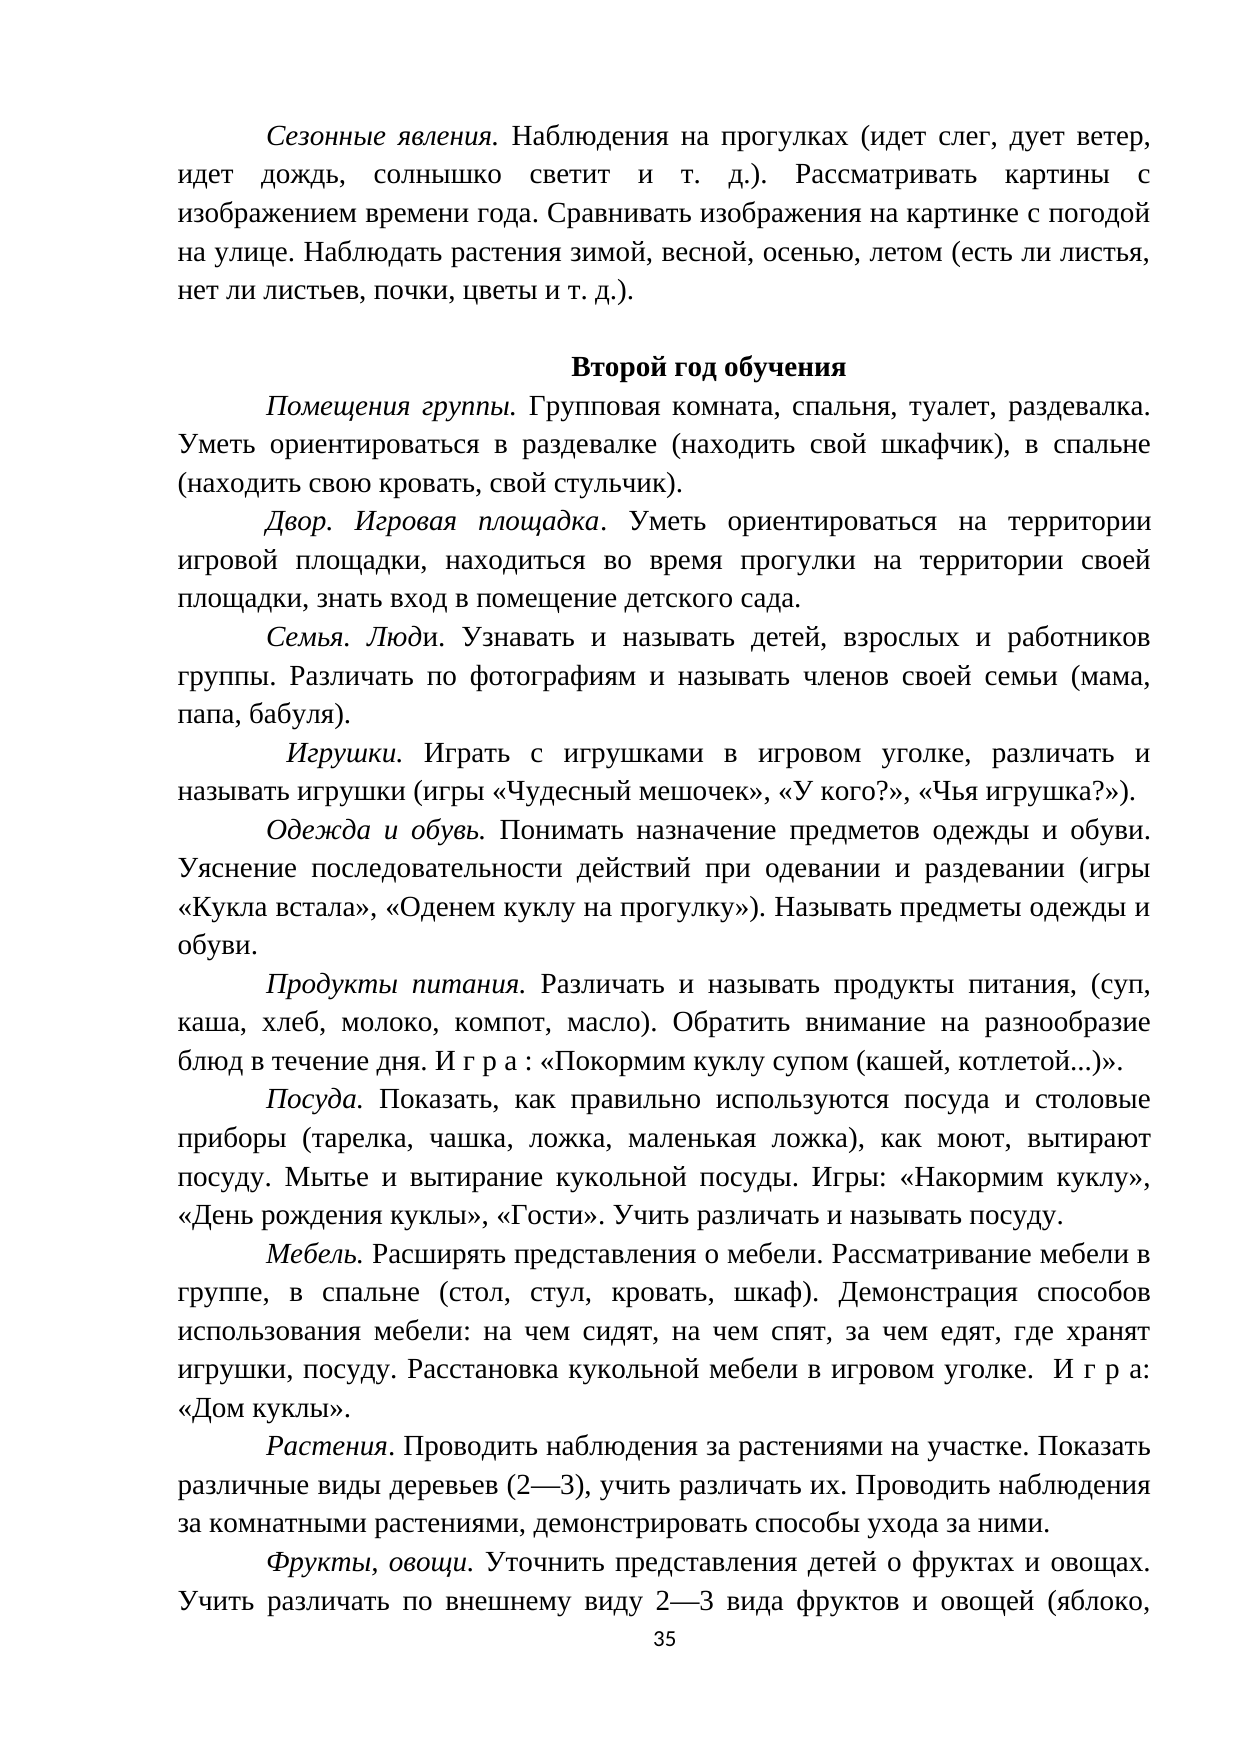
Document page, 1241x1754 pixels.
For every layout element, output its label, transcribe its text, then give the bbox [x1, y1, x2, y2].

text Растения. Проводить наблюдения за растениями на участке. Показать различные виды деревьев (2—3), учить различать их. Проводить наблюдения за комнатными растениями, демонстрировать способы ухода за ними. [177, 1428, 1152, 1539]
text Семья. Люди. Узнавать и называть детей, взрослых и работников группы. Различать по фотографиям и называть членов своей семьи (мама, папа, бабуля). [177, 619, 1152, 730]
text Мебель. Расширять представления о мебели. Рассматривание мебели в группе, в спальне (стол, стул, кровать, шкаф). Демонстрация способов использования мебели: на чем сидят, на чем спят, за чем едят, где хранят игрушки, посуду. Расстановка кукольной мебели в игровом уголке. И г р а: «Дом куклы». [177, 1236, 1152, 1423]
text Одежда и обувь. Понимать назначение предметов одежды и обуви. Уяснение последовательности действий при одевании и раздевании (игры «Кукла встала», «Оденем куклу на прогулку»). Называть предметы одежды и обуви. [177, 812, 1152, 961]
text Второй год обучения [177, 349, 1152, 383]
text Двор. Игровая площадка. Уметь ориентироваться на территории игровой площадки, находиться во время прогулки на территории своей площадки, знать вход в помещение детского сада. [177, 503, 1152, 614]
text Помещения группы. Групповая комната, спальня, туалет, раздевалка. Уметь ориентироваться в раздевалке (находить свой шкафчик), в спальне (находить свою кровать, свой стульчик). [177, 388, 1152, 498]
text Игрушки. Играть с игрушками в игровом уголке, различать и называть игрушки (игры «Чудесный мешочек», «У кого?», «Чья игрушка?»). [177, 735, 1152, 807]
text Посуда. Показать, как правильно используются посуда и столовые приборы (тарелка, чашка, ложка, маленькая ложка), как моют, вытирают посуду. Мытье и вытирание кукольной посуды. Игры: «Накормим куклу», «День рождения куклы», «Гости». Учить различать и называть посуду. [177, 1082, 1152, 1231]
text Продукты питания. Различать и называть продукты питания, (суп, каша, хлеб, молоко, компот, масло). Обратить внимание на разнообразие блюд в течение дня. И г р а : «Покормим куклу супом (кашей, котлетой...)». [177, 966, 1152, 1077]
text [177, 1544, 1152, 1616]
text Сезонные явления. Наблюдения на прогулках (идет слег, дует ветер, идет дождь, солнышко светит и т. д.). Рассматривать картины с изображением времени года. Сравнивать изображения на картинке с погодой на улице. Наблюдать растения зимой, весной, осенью, летом (есть ли листья, нет ли листьев, почки, цветы и т. д.). [177, 118, 1152, 306]
